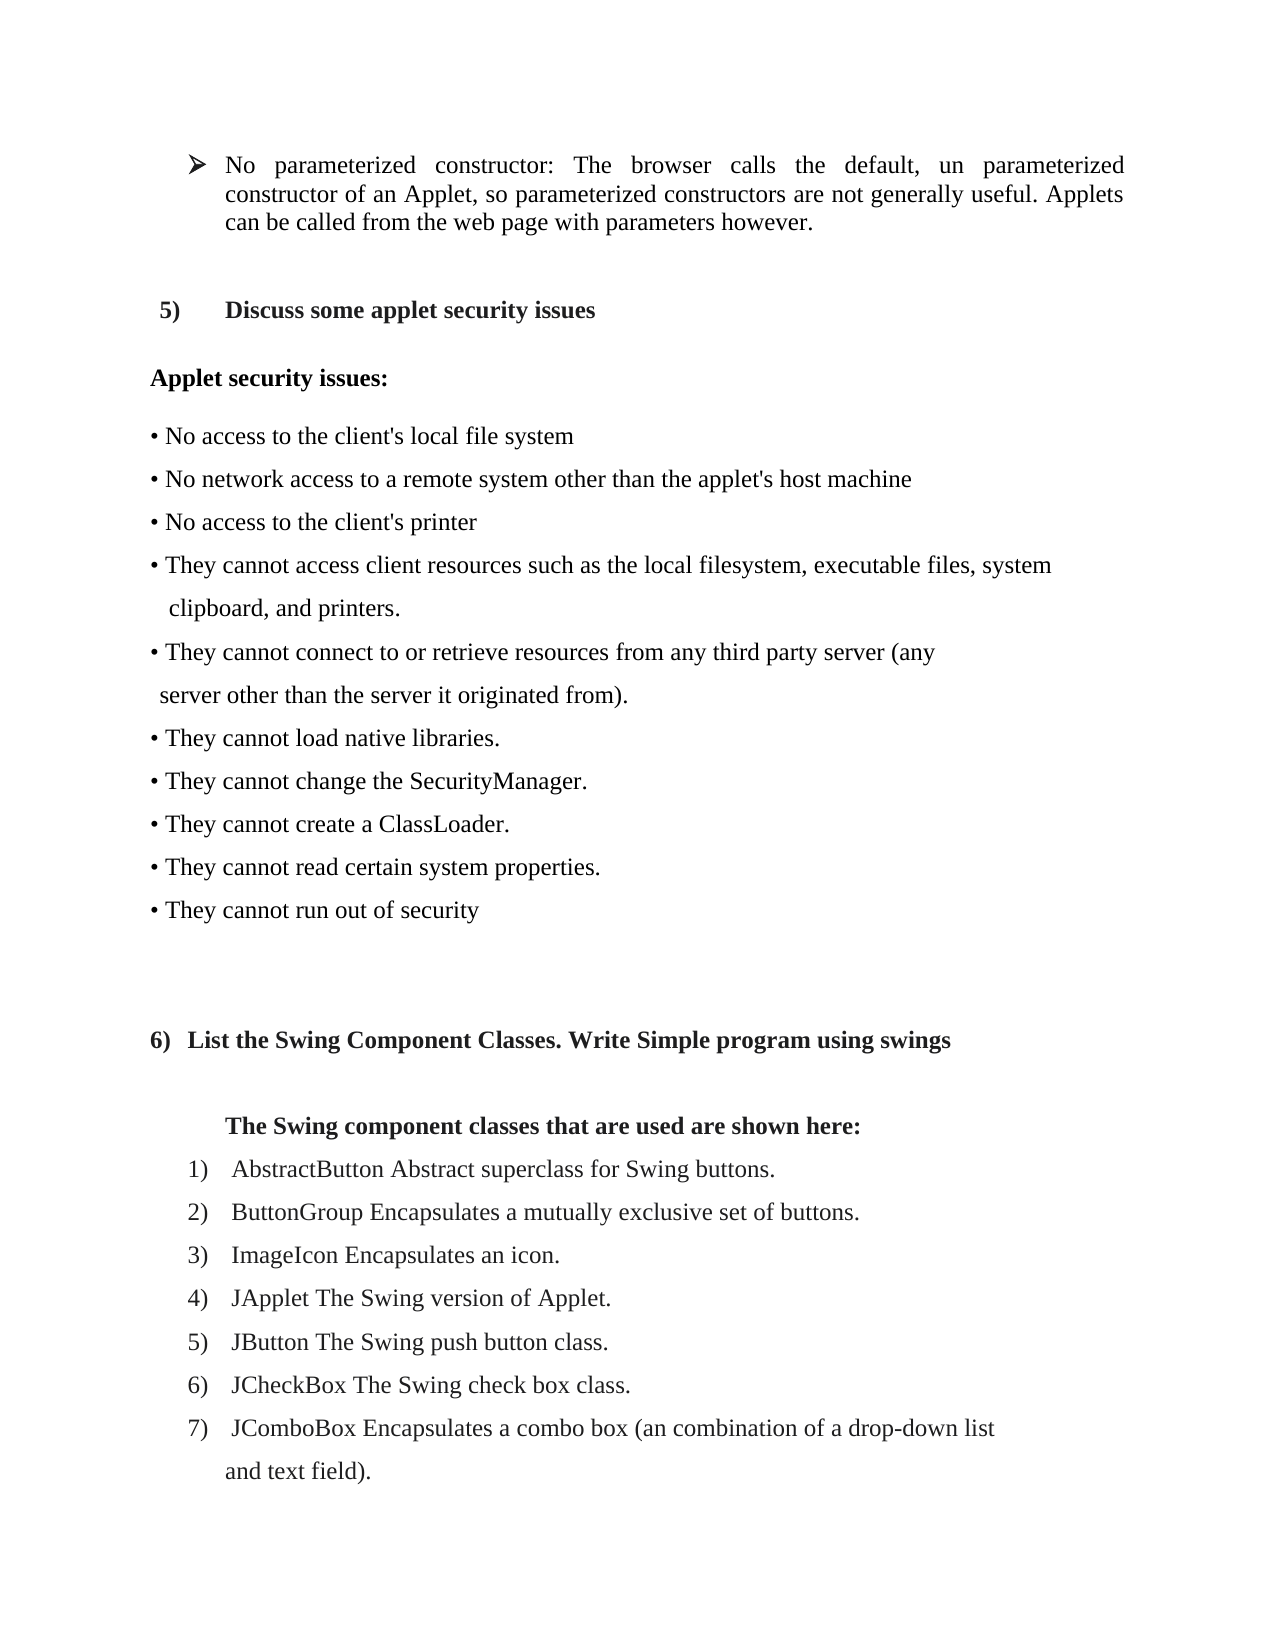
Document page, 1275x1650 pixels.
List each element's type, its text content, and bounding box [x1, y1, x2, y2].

text • They cannot create a ClassLoader. [150, 809, 1125, 838]
list JCheckBox The Swing check box class. [187, 1370, 1125, 1398]
text • They cannot connect to or retrieve resources from any third party server (any [150, 637, 1125, 665]
list JApplet The Swing version of Applet. [187, 1283, 1125, 1312]
text • No access to the client's local file system [150, 421, 1125, 450]
text • No access to the client's printer [150, 507, 1125, 536]
text • They cannot run out of security [150, 895, 1125, 924]
text • They cannot access client resources such as the local filesystem, executable files, system clipboard, and printers. [150, 550, 1125, 622]
list AbstractButton Abstract superclass for Swing buttons. [187, 1154, 1125, 1183]
text Applet security issues: [150, 363, 1125, 392]
text • They cannot change the SecurityManager. [150, 766, 1125, 795]
list ImageIcon Encapsulates an icon. [187, 1240, 1125, 1269]
text server other than the server it originated from). [159, 680, 1125, 708]
list Discuss some applet security issues [159, 295, 1125, 324]
list ButtonGroup Encapsulates a mutually exclusive set of buttons. [187, 1197, 1125, 1226]
text • They cannot load native libraries. [150, 723, 1125, 752]
text • They cannot read certain system properties. [150, 852, 1125, 881]
list List the Swing Component Classes. Write Simple program using swings [150, 1025, 1125, 1053]
list JComboBox Encapsulates a combo box (an combination of a drop-down list [187, 1413, 1125, 1442]
list and text field). [225, 1456, 1125, 1485]
list No parameterized constructor: The browser calls the default, un parameterized constructor of an Applet, so parameterized constructors are not generally useful. Applets can be called from the web page with parameters however. [187, 150, 1125, 236]
list The Swing component classes that are used are shown here: [225, 1111, 1125, 1140]
text • No network access to a remote system other than the applet's host machine [150, 464, 1125, 493]
list JButton The Swing push button class. [187, 1327, 1125, 1355]
